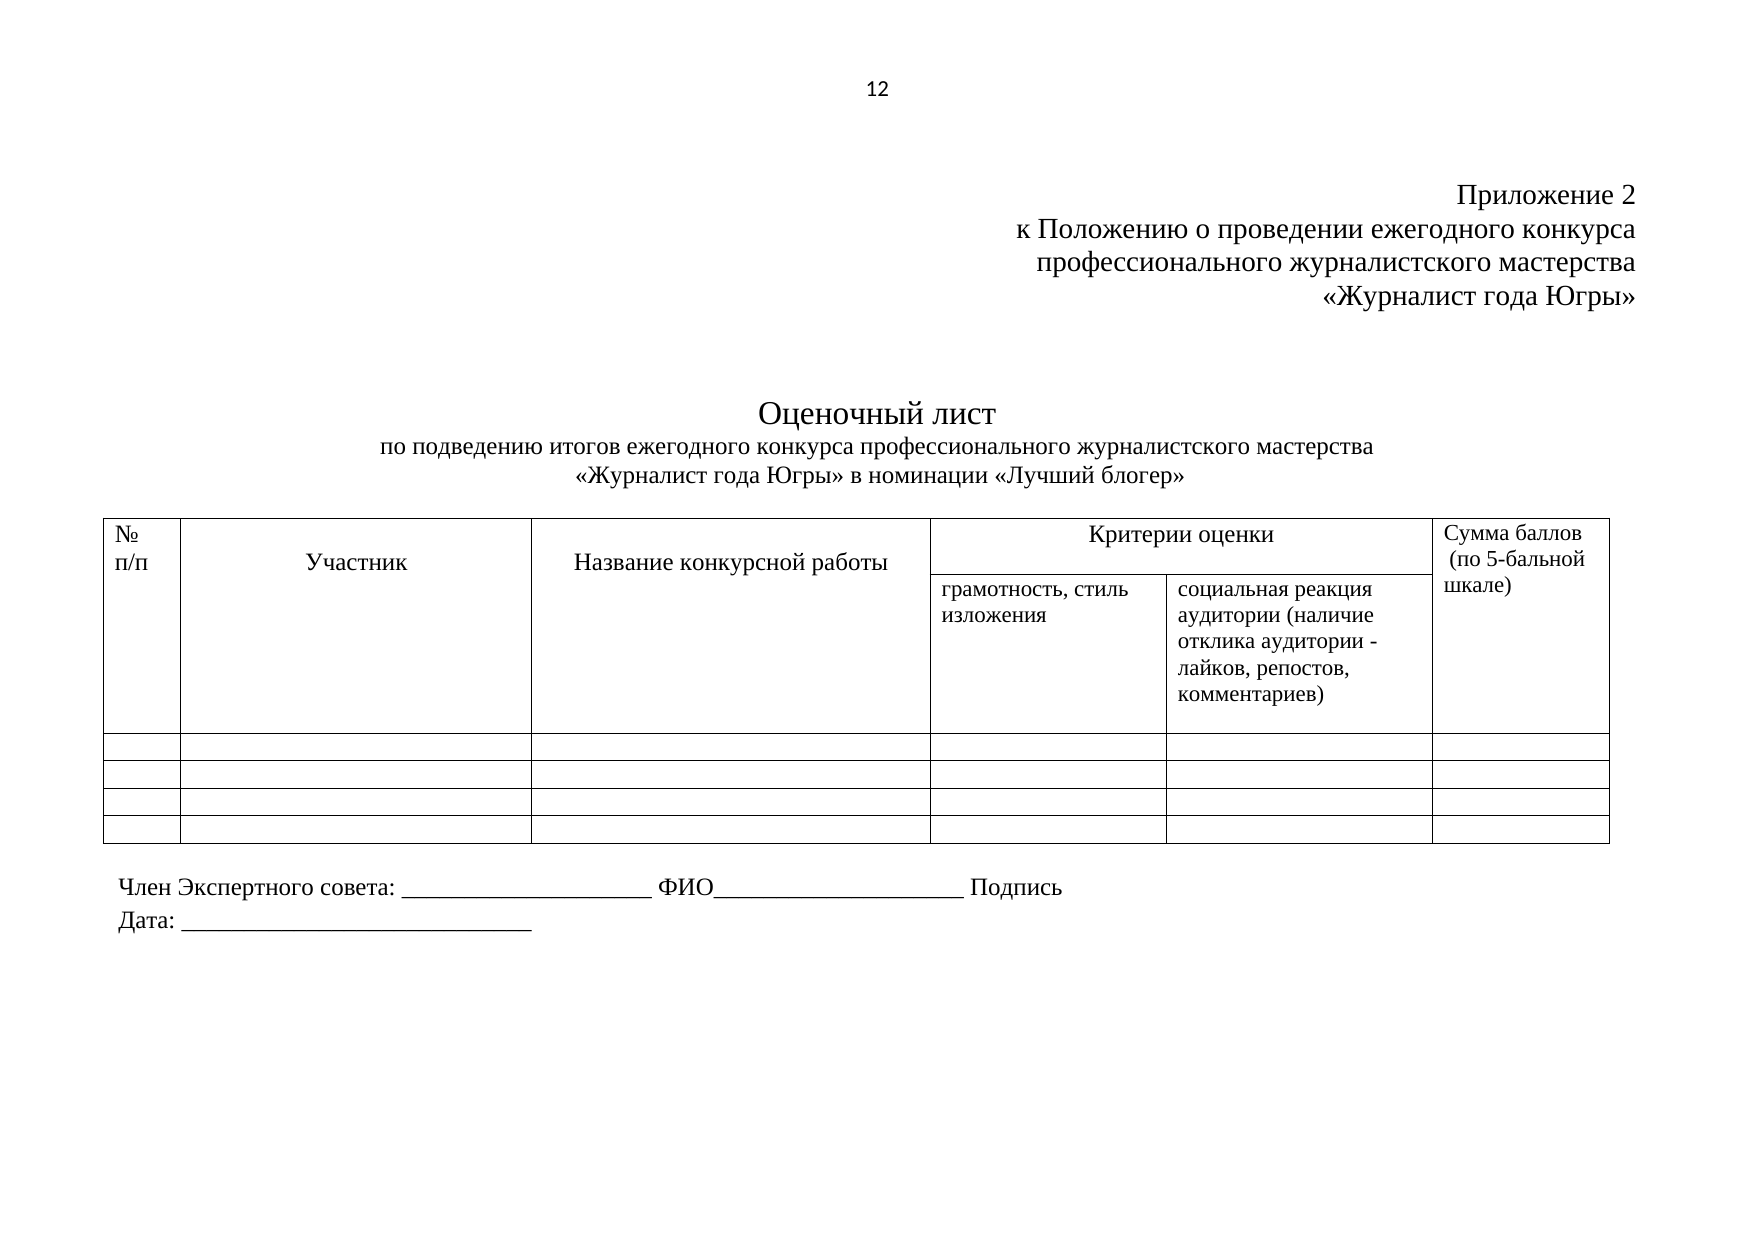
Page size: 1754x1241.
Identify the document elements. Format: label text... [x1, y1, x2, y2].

table_cell [532, 816, 930, 842]
table_header Название конкурсной работы [532, 519, 930, 733]
table_header Сумма баллов (по 5-бальной шкале) [1433, 519, 1609, 733]
table_cell [532, 761, 930, 788]
table_cell [931, 761, 1166, 788]
table_cell [1433, 734, 1609, 760]
text Дата: ____________________________ [118, 901, 1636, 934]
text по подведению итогов ежегодного конкурса профессионального журналистского мастерства [118, 431, 1636, 460]
table_header Критерии оценки [931, 519, 1432, 574]
text «Журналист года Югры» [118, 278, 1636, 311]
table_cell [104, 761, 180, 788]
table_cell [181, 761, 531, 788]
table_cell [181, 734, 531, 760]
table_cell [1167, 816, 1432, 842]
table_cell [104, 816, 180, 842]
table_cell [181, 816, 531, 842]
table_cell [1167, 789, 1432, 815]
text Оценочный лист [118, 393, 1636, 431]
text профессионального журналистского мастерства [118, 244, 1636, 278]
table_cell [104, 734, 180, 760]
text Член Экспертного совета: ____________________ ФИО____________________ Подпись [118, 872, 1636, 901]
text Приложение 2 [118, 177, 1636, 211]
table_cell [181, 789, 531, 815]
table_cell [1433, 816, 1609, 842]
table_cell [1167, 761, 1432, 788]
table_cell [1433, 761, 1609, 788]
table_cell [532, 734, 930, 760]
table_cell [1433, 789, 1609, 815]
table_cell грамотность, стиль изложения [931, 575, 1166, 733]
table_cell [1167, 734, 1432, 760]
table_header Участник [181, 519, 531, 733]
table_cell [931, 789, 1166, 815]
table_cell [532, 789, 930, 815]
text «Журналист года Югры» в номинации «Лучший блогер» [118, 460, 1636, 489]
table_cell [931, 734, 1166, 760]
table_header № п/п [104, 519, 180, 733]
table_cell социальная реакция аудитории (наличие отклика аудитории - лайков, репостов, комментариев) [1167, 575, 1432, 733]
table_cell [931, 816, 1166, 842]
table_cell [104, 789, 180, 815]
text к Положению о проведении ежегодного конкурса [118, 211, 1636, 244]
